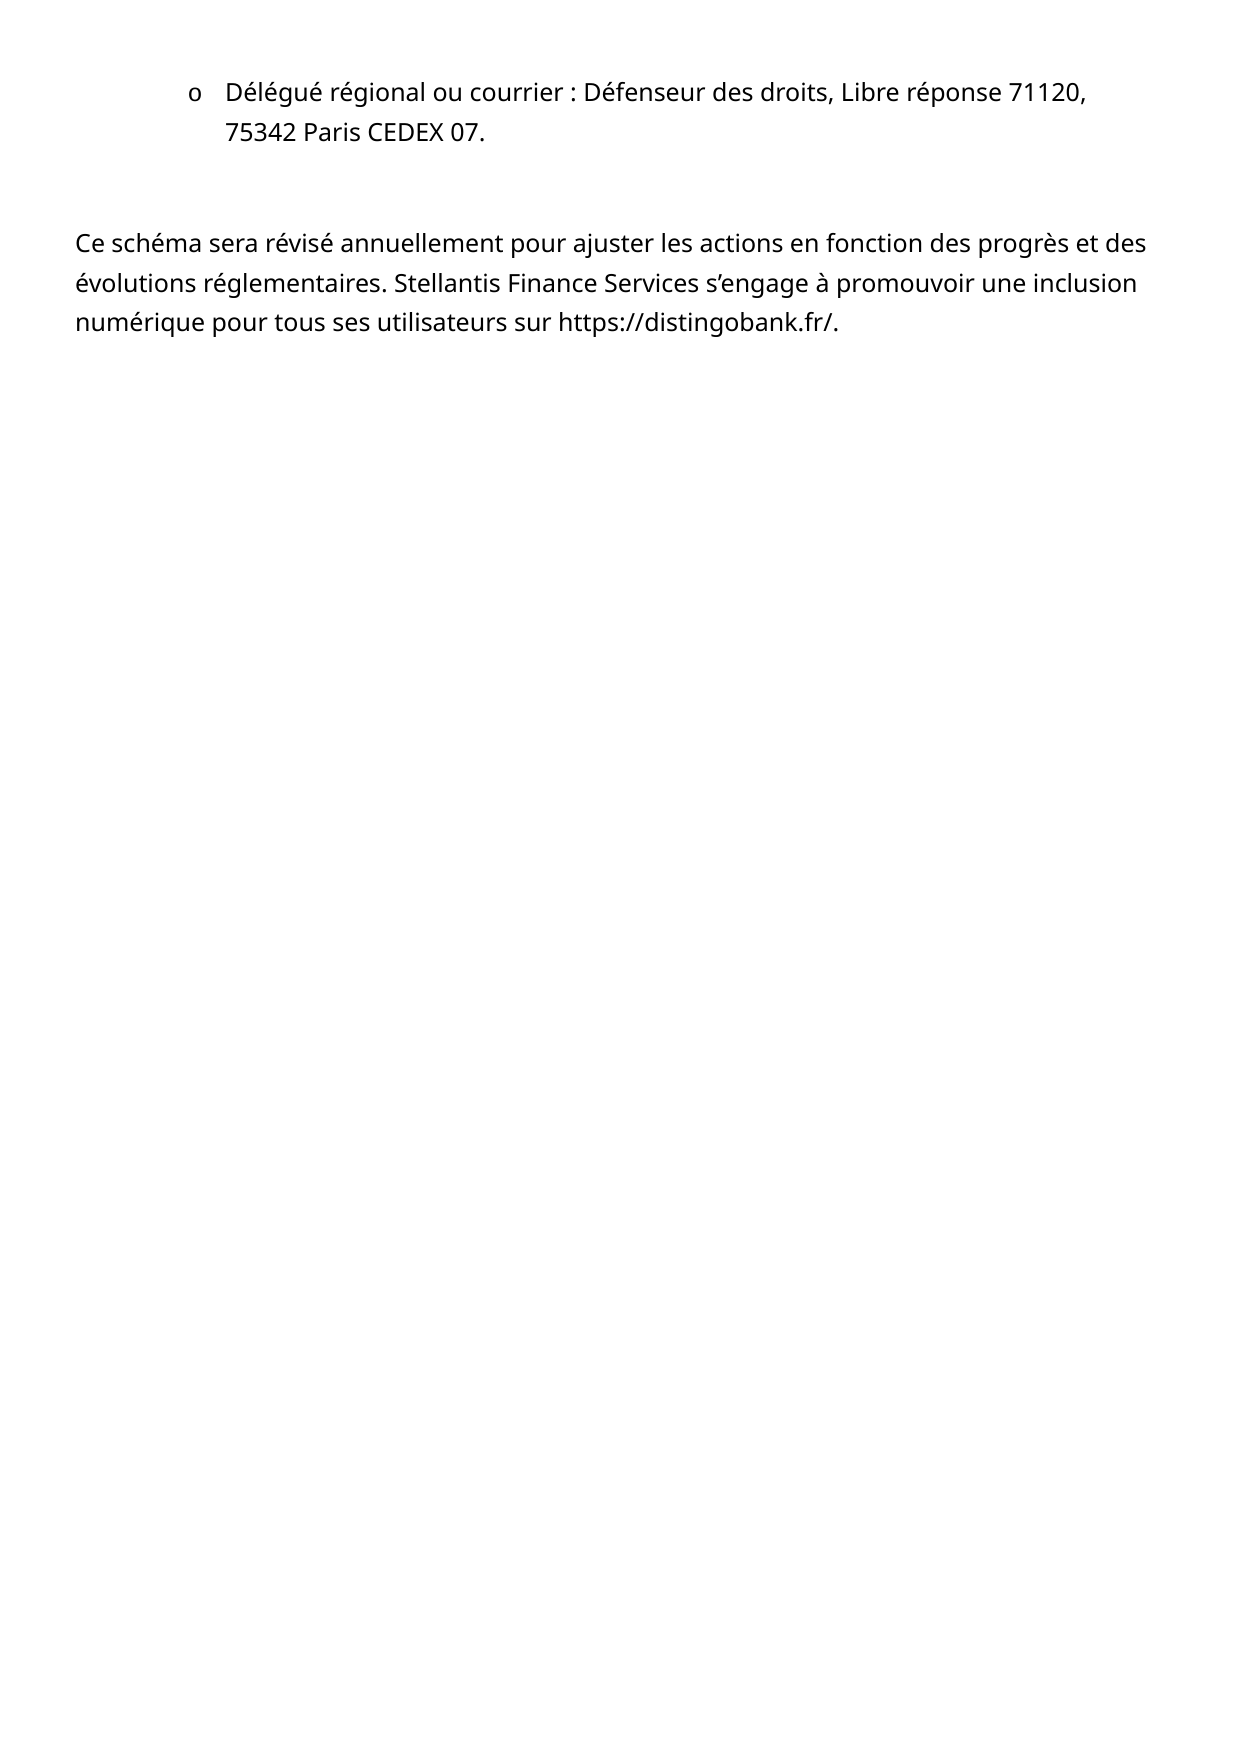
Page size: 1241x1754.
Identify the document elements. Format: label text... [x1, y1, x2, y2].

text Ce schéma sera révisé annuellement pour ajuster les actions en fonction des progrès et des évolutions réglementaires. Stellantis Finance Services s’engage à promouvoir une inclusion numérique pour tous ses utilisateurs sur https://distingobank.fr/. [75, 226, 1165, 338]
list Délégué régional ou courrier : Défenseur des droits, Libre réponse 71120, 75342 Paris CEDEX 07. [187, 75, 1165, 148]
